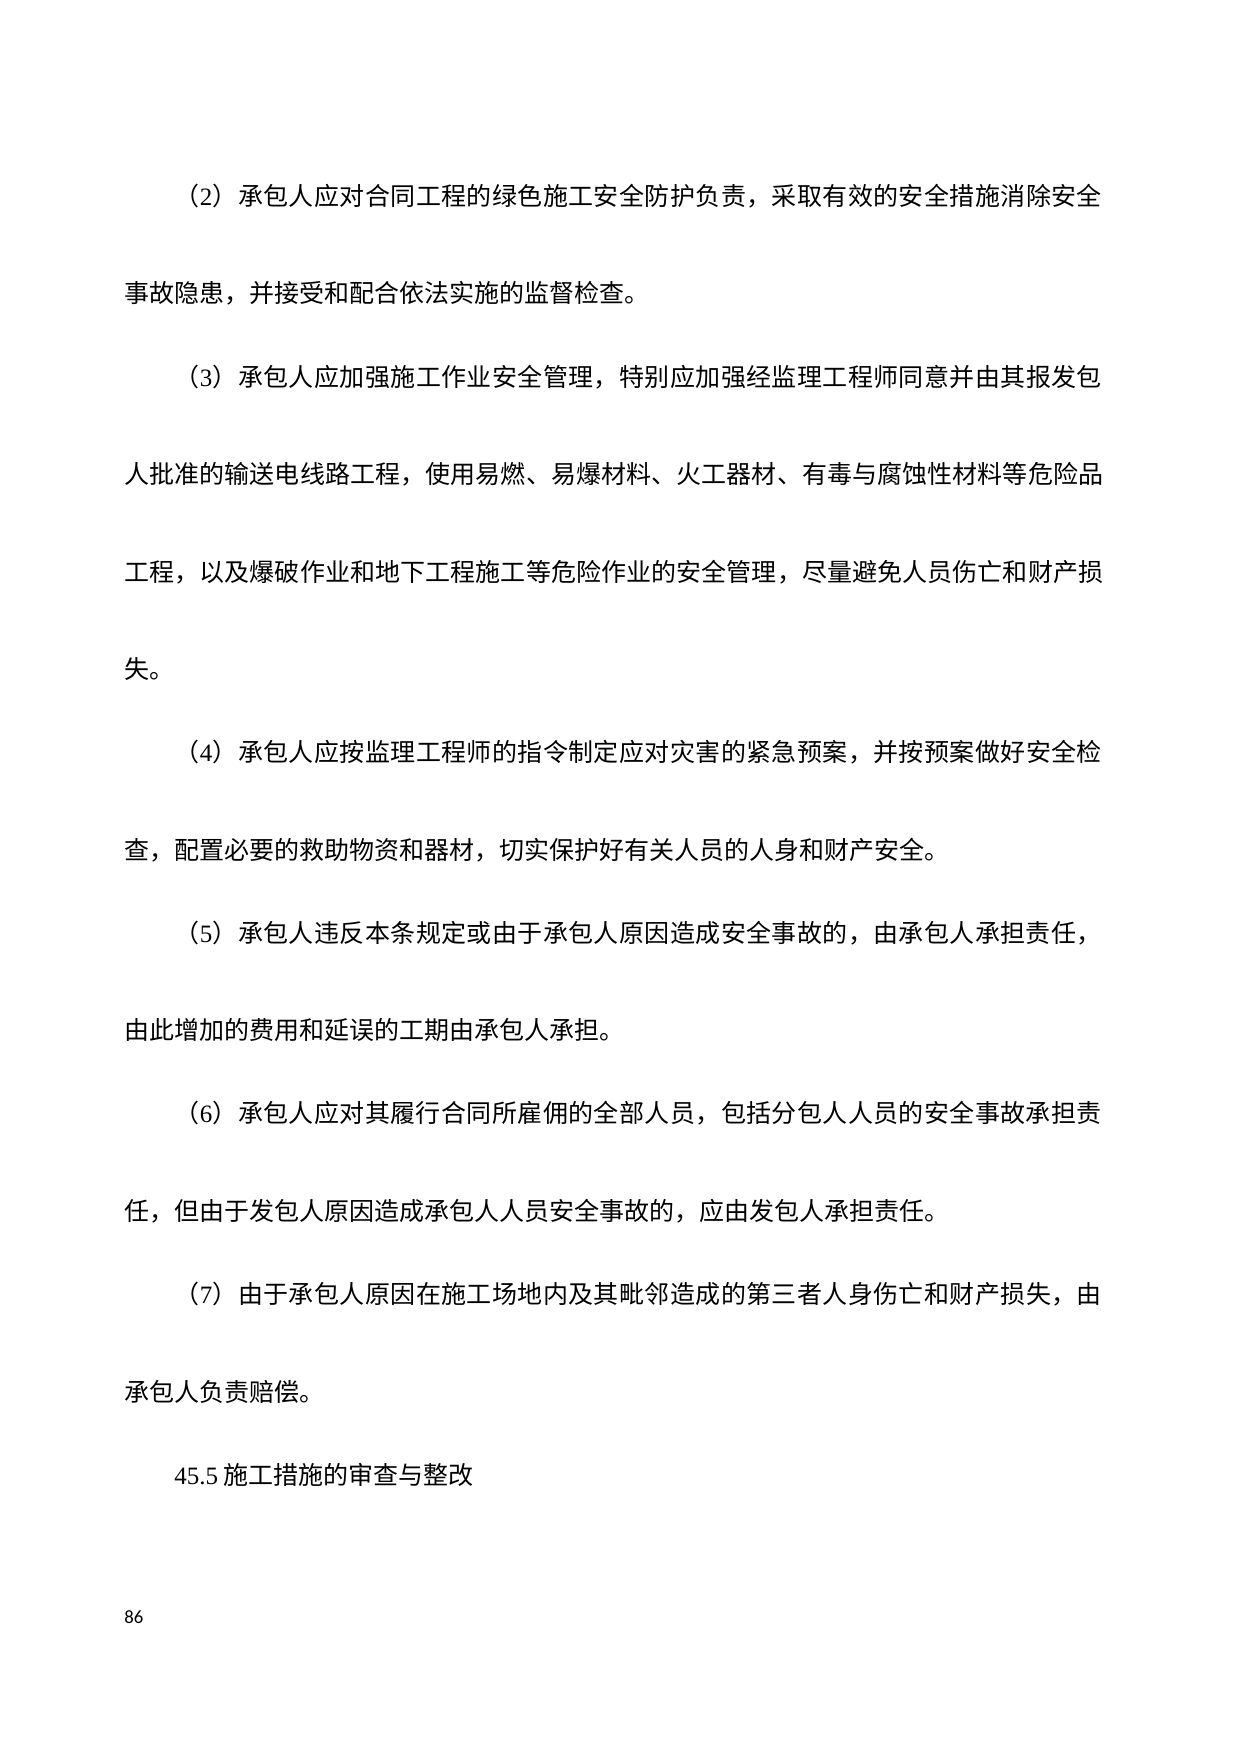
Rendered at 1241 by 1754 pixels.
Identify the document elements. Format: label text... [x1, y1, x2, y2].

text （3）承包人应加强施工作业安全管理，特别应加强经监理工程师同意并由其报发包人批准的输送电线路工程，使用易燃、易爆材料、火工器材、有毒与腐蚀性材料等危险品工程，以及爆破作业和地下工程施工等危险作业的安全管理，尽量避免人员伤亡和财产损失。 [124, 343, 1104, 700]
text （2）承包人应对合同工程的绿色施工安全防护负责，采取有效的安全措施消除安全事故隐患，并接受和配合依法实施的监督检查。 [124, 162, 1104, 324]
text （7）由于承包人原因在施工场地内及其毗邻造成的第三者人身伤亡和财产损失，由承包人负责赔偿。 [124, 1260, 1104, 1423]
text （6）承包人应对其履行合同所雇佣的全部人员，包括分包人人员的安全事故承担责任，但由于发包人原因造成承包人人员安全事故的，应由发包人承担责任。 [124, 1079, 1104, 1242]
text 45.5施工措施的审查与整改 [124, 1441, 1104, 1506]
text （5）承包人违反本条规定或由于承包人原因造成安全事故的，由承包人承担责任，由此增加的费用和延误的工期由承包人承担。 [124, 899, 1104, 1061]
text （4）承包人应按监理工程师的指令制定应对灾害的紧急预案，并按预案做好安全检查，配置必要的救助物资和器材，切实保护好有关人员的人身和财产安全。 [124, 718, 1104, 881]
